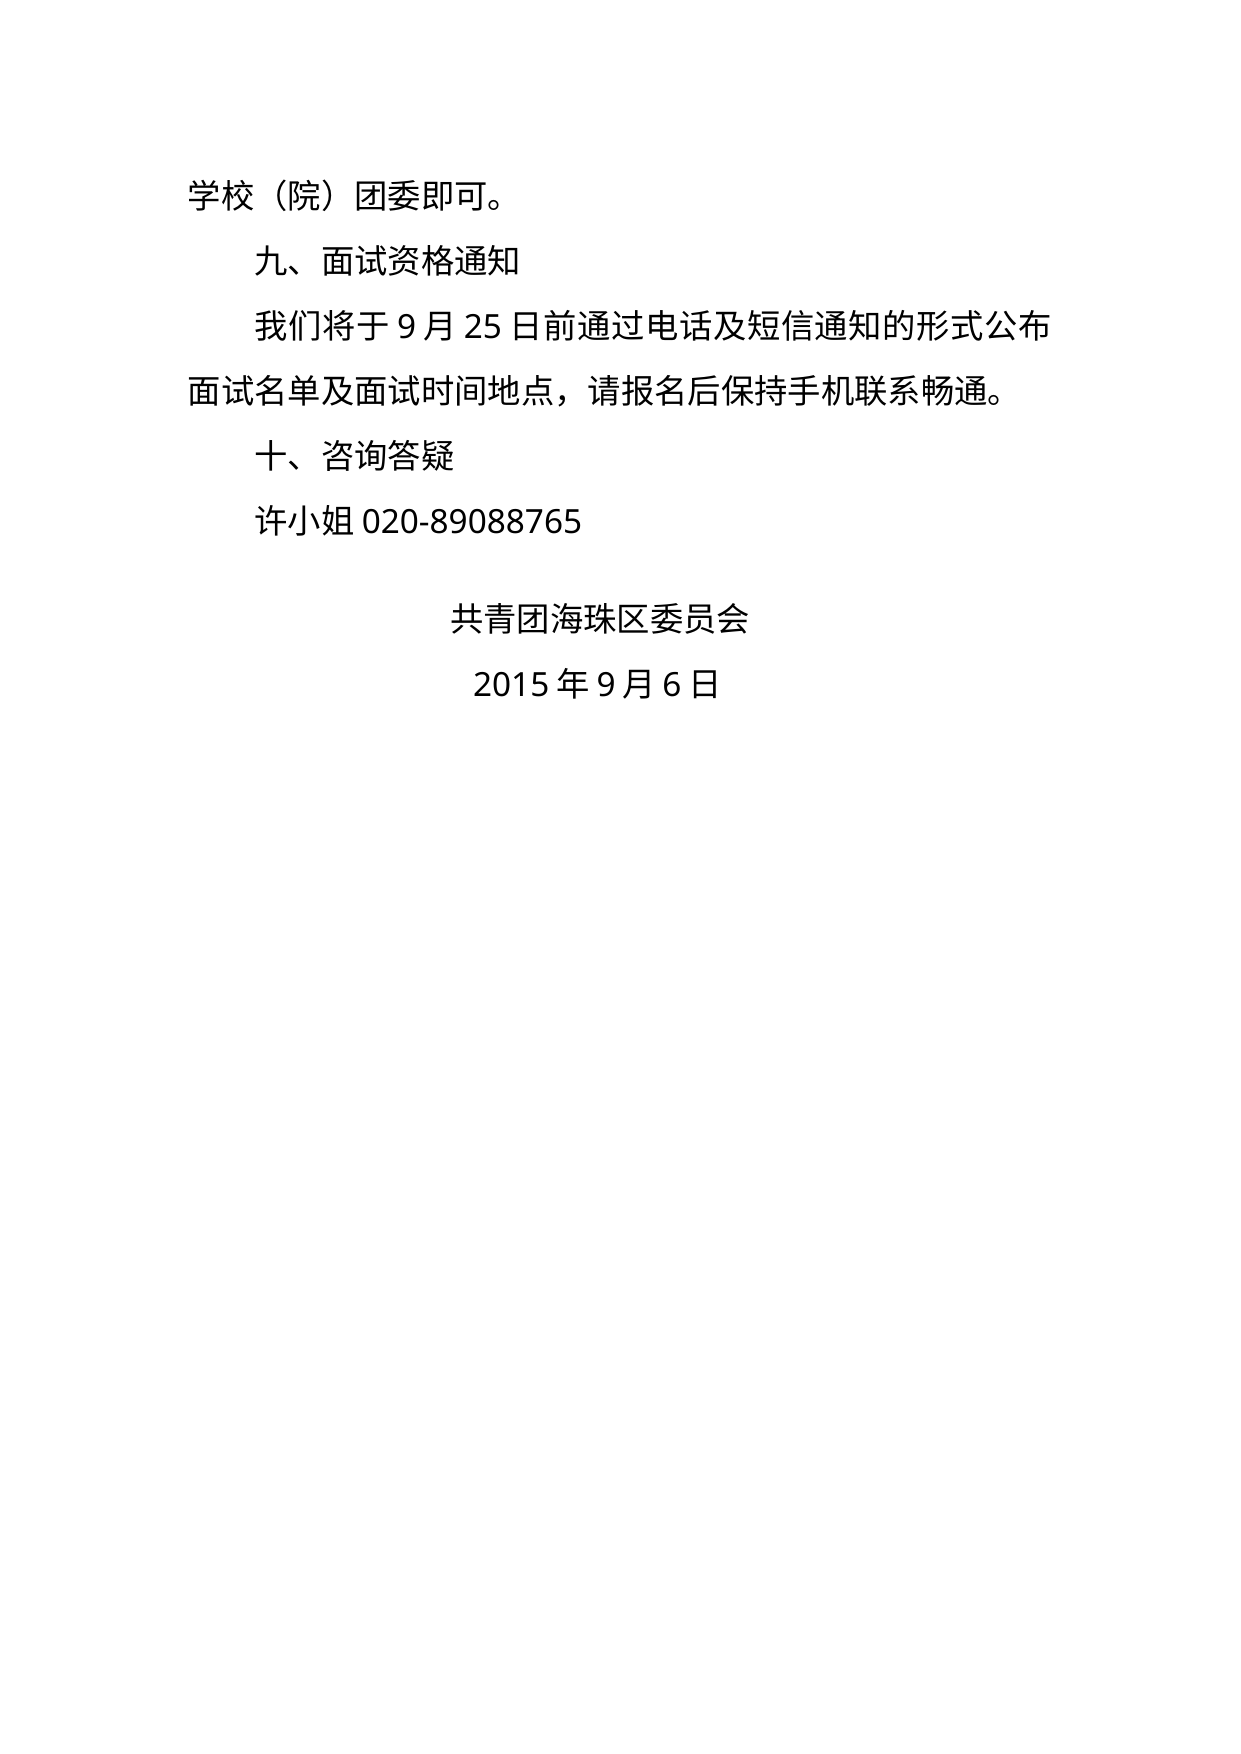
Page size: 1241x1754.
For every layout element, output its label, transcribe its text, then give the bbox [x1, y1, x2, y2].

text 许小姐 020-89088765 [187, 487, 1053, 552]
text 共青团海珠区委员会 [187, 584, 1053, 649]
text 我们将于9月25日前通过电话及短信通知的形式公布面试名单及面试时间地点，请报名后保持手机联系畅通。 [187, 292, 1053, 422]
text 十、咨询答疑 [187, 422, 1053, 487]
text 2015年9月6日 [187, 649, 1053, 714]
text 九、面试资格通知 [187, 227, 1053, 292]
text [187, 162, 1053, 227]
